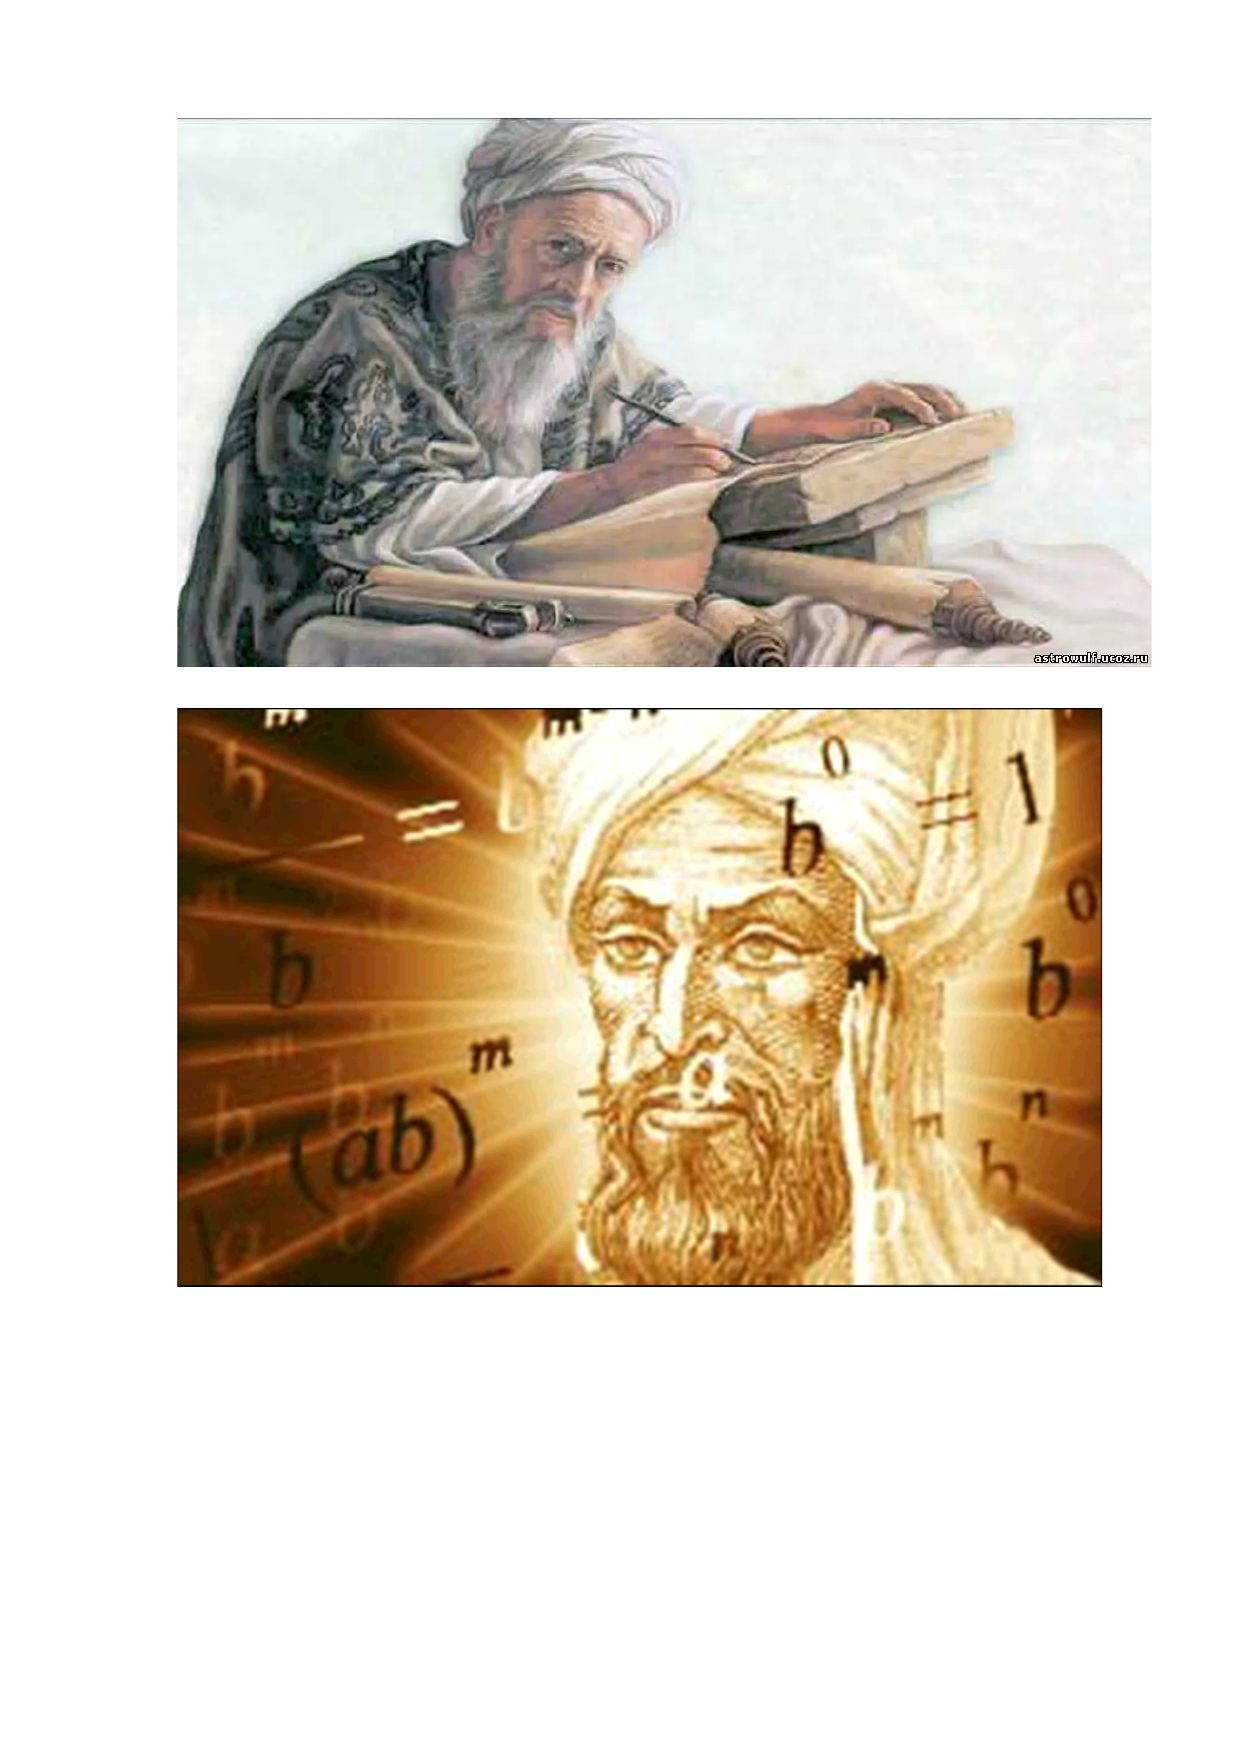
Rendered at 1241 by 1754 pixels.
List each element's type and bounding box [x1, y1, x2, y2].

picture [177, 708, 1103, 1287]
picture [177, 118, 1152, 667]
